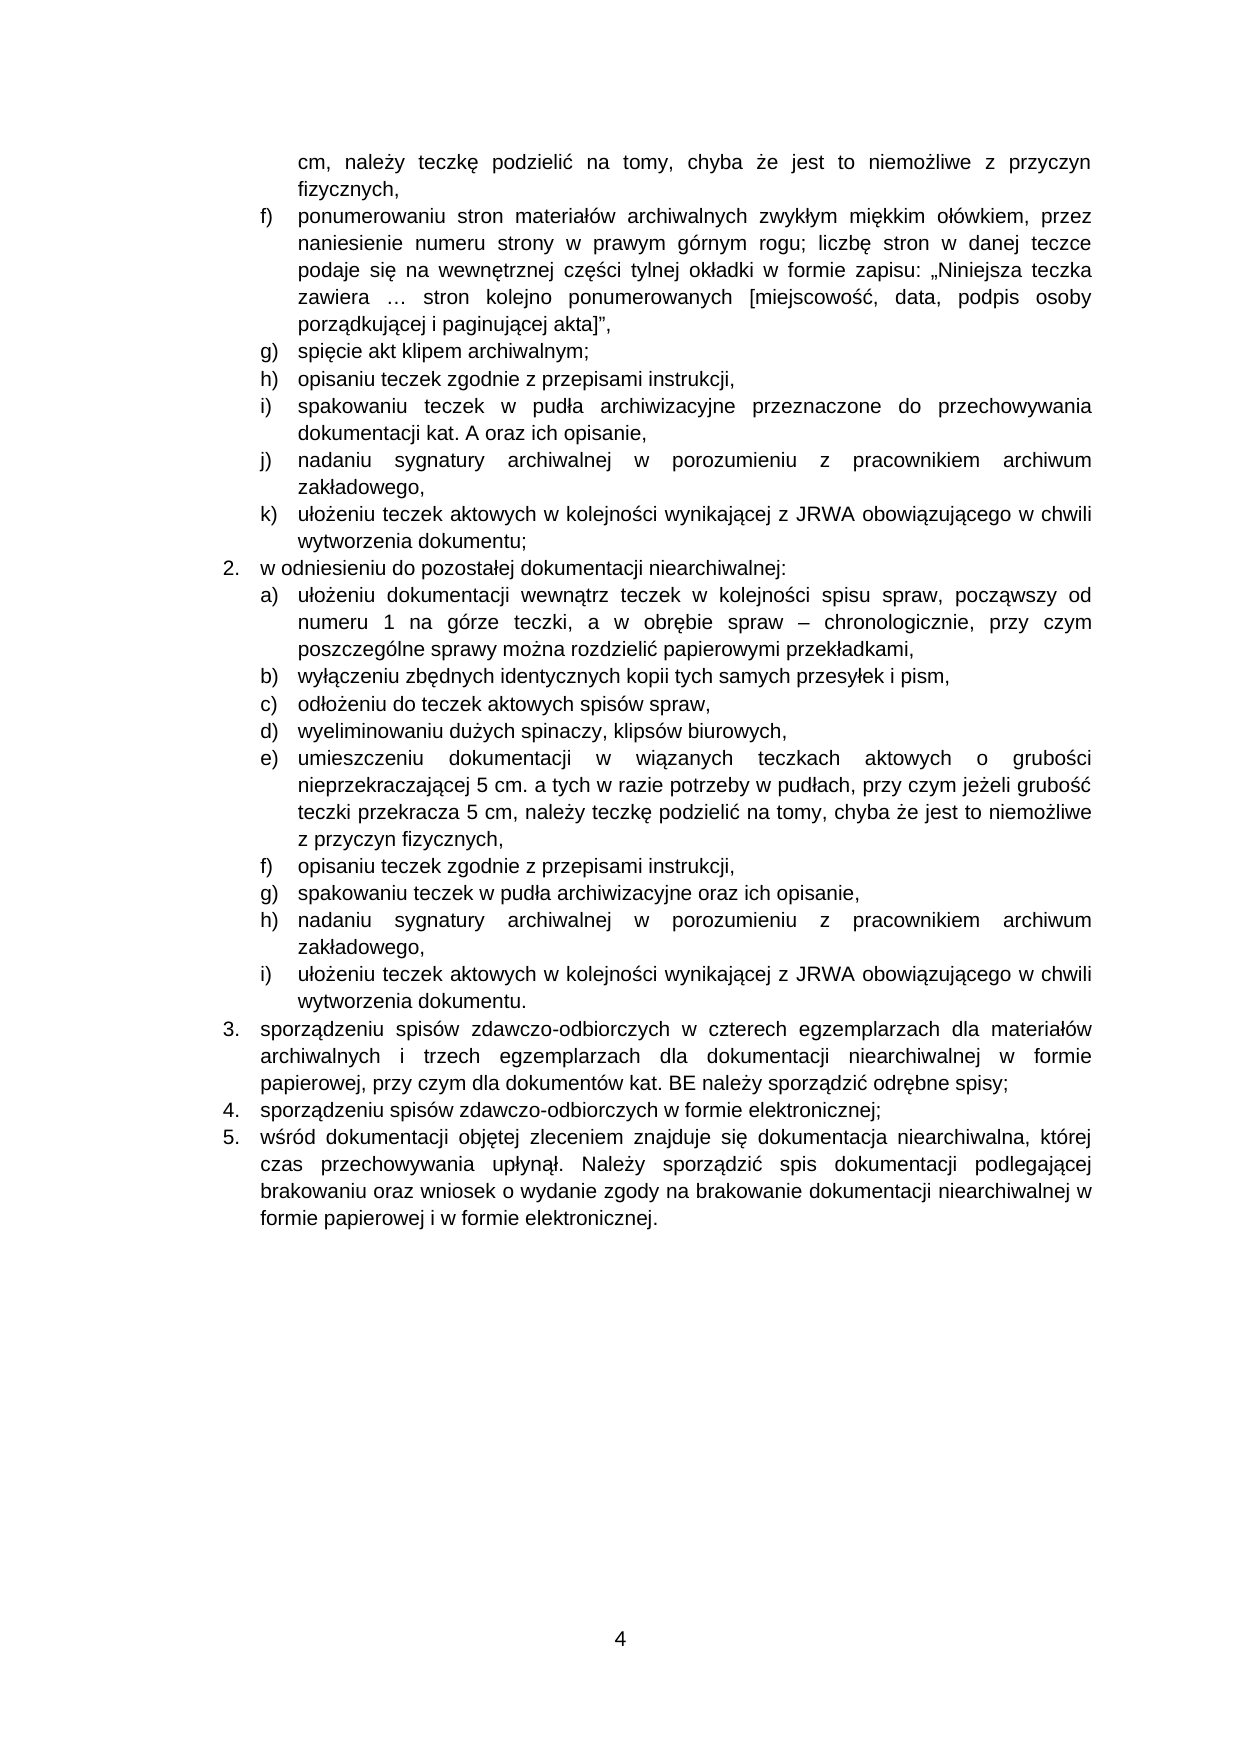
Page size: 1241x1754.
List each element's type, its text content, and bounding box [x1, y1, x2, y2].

list opisaniu teczek zgodnie z przepisami instrukcji, [260, 364, 1093, 391]
list odłożeniu do teczek aktowych spisów spraw, [260, 689, 1093, 716]
list wyłączeniu zbędnych identycznych kopii tych samych przesyłek i pism, [260, 662, 1093, 689]
list umieszczeniu dokumentacji w wiązanych teczkach aktowych o grubości nieprzekraczającej 5 cm. a tych w razie potrzeby w pudłach, przy czym jeżeli grubość teczki przekracza 5 cm, należy teczkę podzielić na tomy, chyba że jest to niemożliwe z przyczyn fizycznych, [260, 743, 1093, 852]
list sporządzeniu spisów zdawczo-odbiorczych w formie elektronicznej; [223, 1096, 1093, 1123]
list ponumerowaniu stron materiałów archiwalnych zwykłym miękkim ołówkiem, przez naniesienie numeru strony w prawym górnym rogu; liczbę stron w danej teczce podaje się na wewnętrznej części tylnej okładki w formie zapisu: „Niniejsza teczka zawiera … stron kolejno ponumerowanych [miejscowość, data, podpis osoby porządkującej i paginującej akta]”, [260, 202, 1093, 337]
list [260, 148, 1093, 202]
list ułożeniu teczek aktowych w kolejności wynikającej z JRWA obowiązującego w chwili wytworzenia dokumentu; [260, 500, 1093, 554]
list opisaniu teczek zgodnie z przepisami instrukcji, [260, 852, 1093, 879]
list wśród dokumentacji objętej zleceniem znajduje się dokumentacja niearchiwalna, której czas przechowywania upłynął. Należy sporządzić spis dokumentacji podlegającej brakowaniu oraz wniosek o wydanie zgody na brakowanie dokumentacji niearchiwalnej w formie papierowej i w formie elektronicznej. [223, 1123, 1093, 1231]
list w odniesieniu do pozostałej dokumentacji niearchiwalnej: [223, 554, 1093, 581]
list ułożeniu dokumentacji wewnątrz teczek w kolejności spisu spraw, począwszy od numeru 1 na górze teczki, a w obrębie spraw – chronologicznie, przy czym poszczególne sprawy można rozdzielić papierowymi przekładkami, [260, 581, 1093, 662]
list sporządzeniu spisów zdawczo-odbiorczych w czterech egzemplarzach dla materiałów archiwalnych i trzech egzemplarzach dla dokumentacji niearchiwalnej w formie papierowej, przy czym dla dokumentów kat. BE należy sporządzić odrębne spisy; [223, 1014, 1093, 1096]
list spięcie akt klipem archiwalnym; [260, 337, 1093, 364]
list nadaniu sygnatury archiwalnej w porozumieniu z pracownikiem archiwum zakładowego, [260, 906, 1093, 960]
list nadaniu sygnatury archiwalnej w porozumieniu z pracownikiem archiwum zakładowego, [260, 446, 1093, 500]
list spakowaniu teczek w pudła archiwizacyjne przeznaczone do przechowywania dokumentacji kat. A oraz ich opisanie, [260, 391, 1093, 446]
list wyeliminowaniu dużych spinaczy, klipsów biurowych, [260, 716, 1093, 743]
list ułożeniu teczek aktowych w kolejności wynikającej z JRWA obowiązującego w chwili wytworzenia dokumentu. [260, 960, 1093, 1014]
list spakowaniu teczek w pudła archiwizacyjne oraz ich opisanie, [260, 879, 1093, 906]
